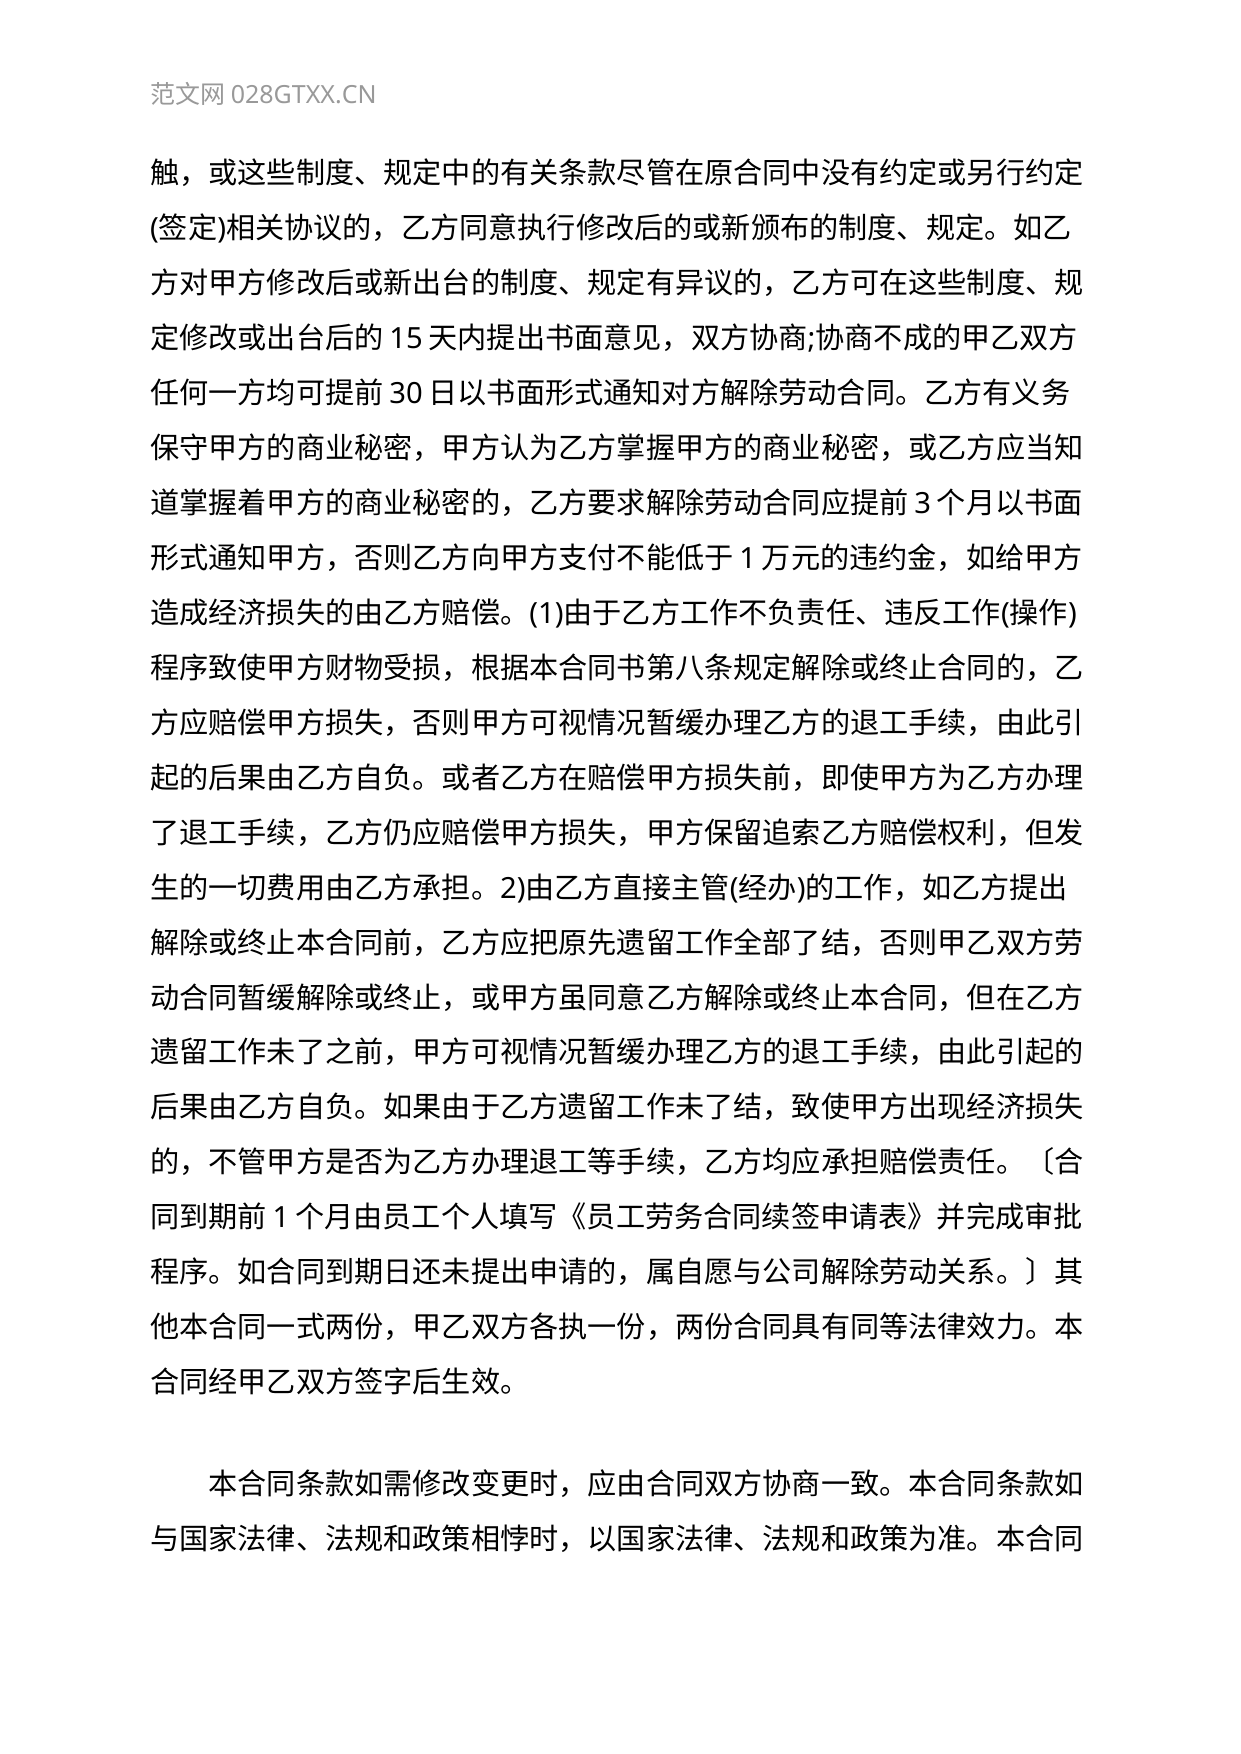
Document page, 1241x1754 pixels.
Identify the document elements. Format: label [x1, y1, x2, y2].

text [150, 150, 1090, 1401]
text [150, 1460, 1090, 1557]
